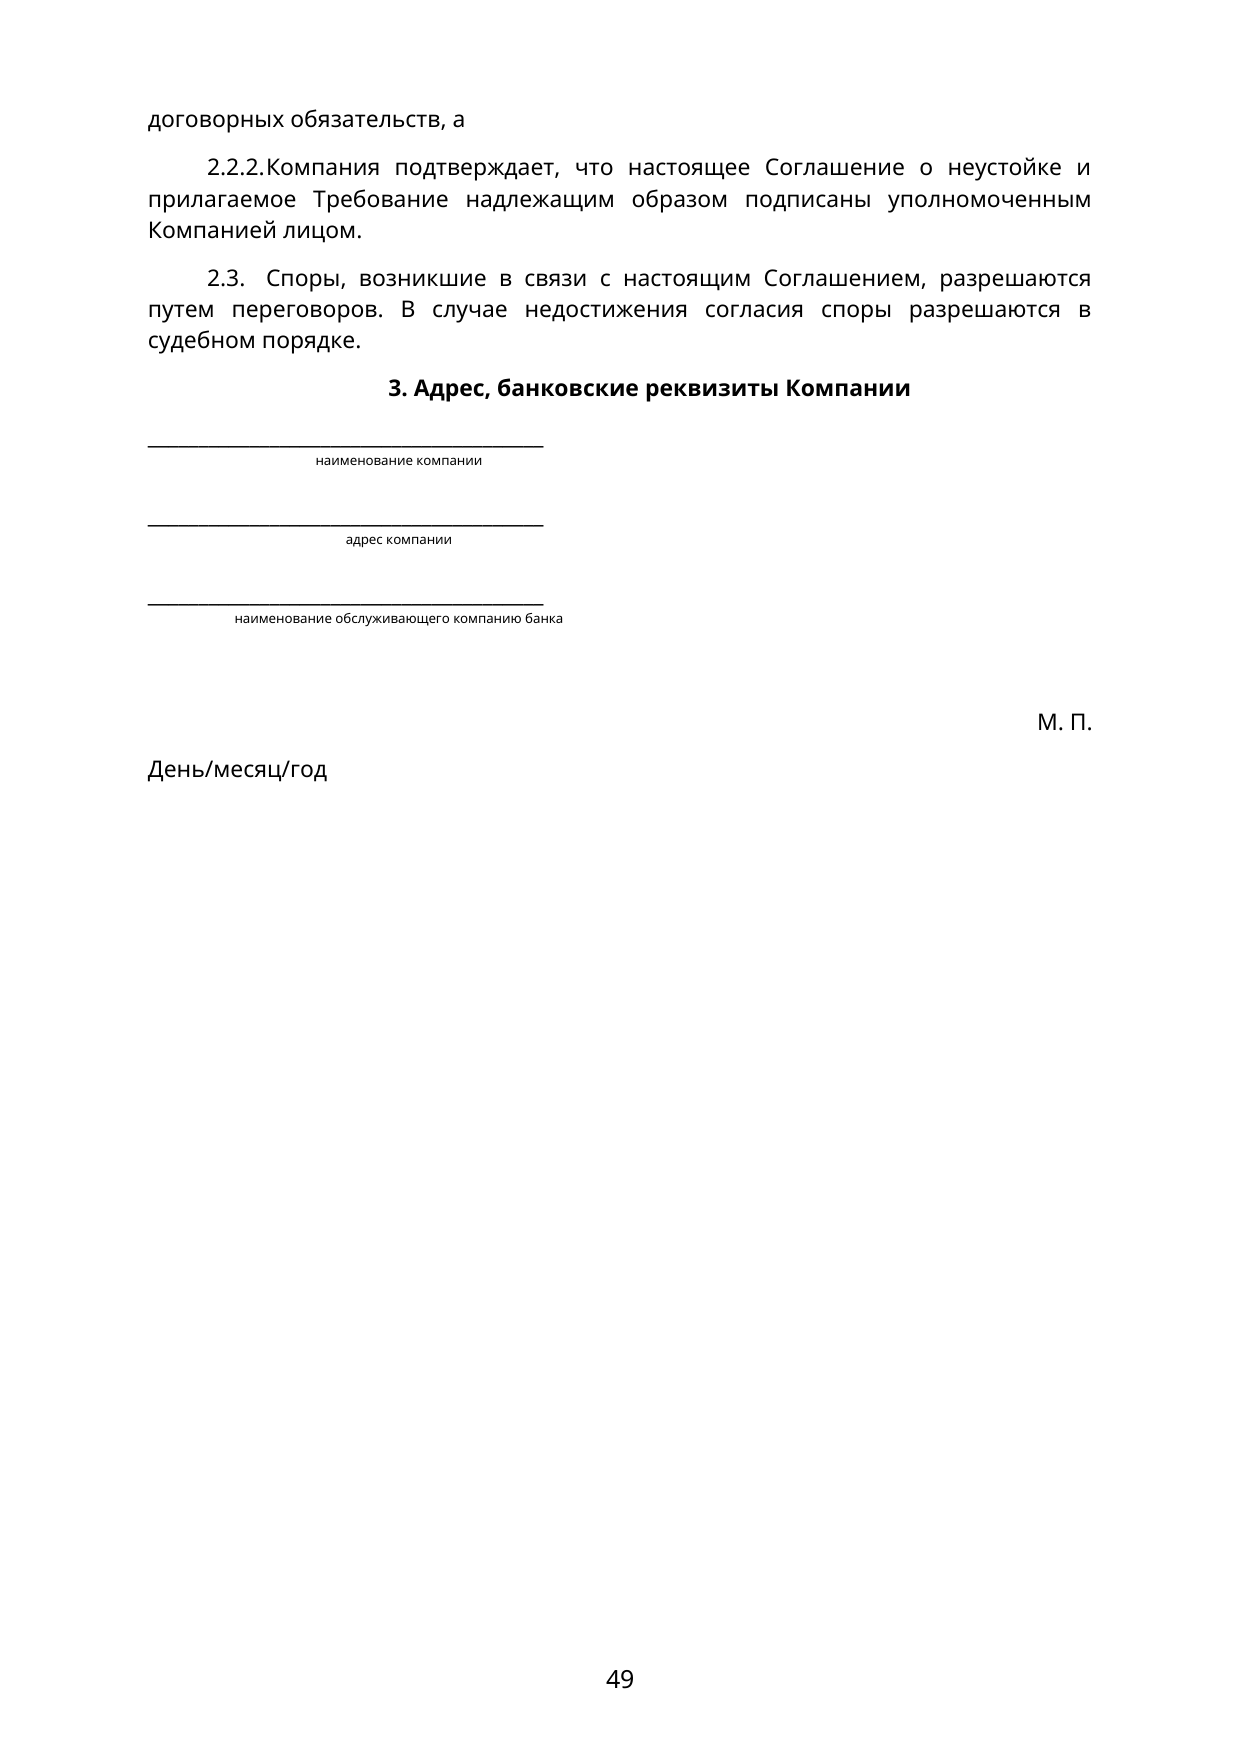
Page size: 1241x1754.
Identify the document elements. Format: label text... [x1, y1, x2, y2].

text _______________________________________ [148, 420, 1092, 451]
text _______________________________________ [148, 578, 1092, 610]
text 2.3. Споры, возникшие в связи с настоящим Соглашением, разрешаются путем переговоров. В случае недостижения согласия споры разрешаются в судебном порядке. [148, 262, 1092, 356]
text День/месяц/год [148, 753, 1092, 785]
text _______________________________________ [148, 499, 1092, 531]
text наименование обслуживающего компанию банка [148, 610, 650, 641]
text М. П. [148, 706, 1092, 737]
text 2.2.2. Компания подтверждает, что настоящее Соглашение о неустойке и прилагаемое Требование надлежащим образом подписаны уполномоченным Компанией лицом. [148, 151, 1092, 245]
text 3. Адрес, банковские реквизиты Компании [148, 372, 1092, 403]
text адрес компании [148, 531, 650, 562]
text наименование компании [148, 451, 650, 483]
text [148, 103, 1092, 135]
